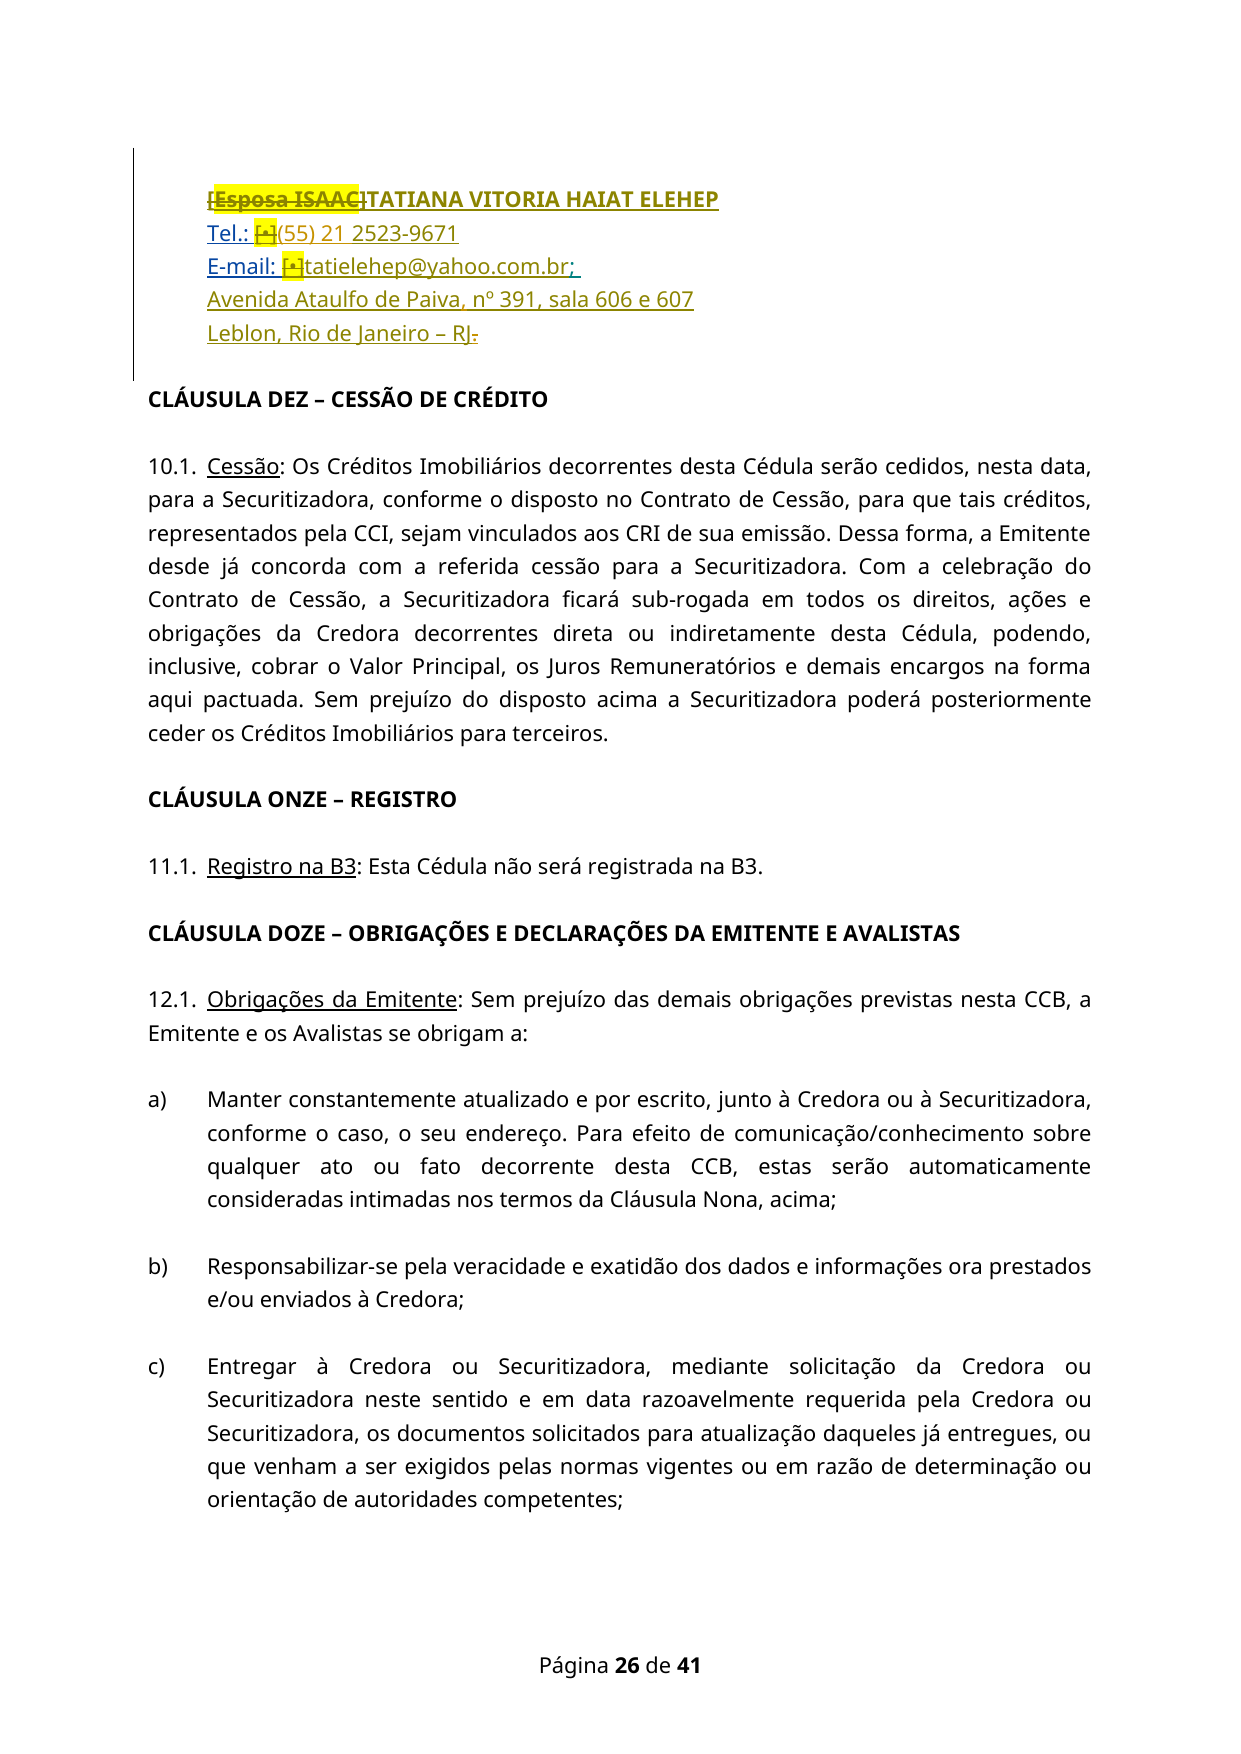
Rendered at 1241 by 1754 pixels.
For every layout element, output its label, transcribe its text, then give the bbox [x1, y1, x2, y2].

text CLÁUSULA ONZE – REGISTRO [148, 781, 1092, 814]
list Manter constantemente atualizado e por escrito, junto à Credora ou à Securitizadora, conforme o caso, o seu endereço. Para efeito de comunicação/conhecimento sobre qualquer ato ou fato decorrente desta CCB, estas serão automaticamente consideradas intimadas nos termos da Cláusula Nona, acima; [148, 1081, 1092, 1214]
list Obrigações da Emitente: Sem prejuízo das demais obrigações previstas nesta CCB, a Emitente e os Avalistas se obrigam a: [148, 981, 1092, 1048]
list Responsabilizar-se pela veracidade e exatidão dos dados e informações ora prestados e/ou enviados à Credora; [148, 1248, 1092, 1314]
list Cessão: Os Créditos Imobiliários decorrentes desta Cédula serão cedidos, nesta data, para a Securitizadora, conforme o disposto no Contrato de Cessão, para que tais créditos, representados pela CCI, sejam vinculados aos CRI de sua emissão. Dessa forma, a Emitente desde já concorda com a referida cessão para a Securitizadora. Com a celebração do Contrato de Cessão, a Securitizadora ficará sub-rogada em todos os direitos, ações e obrigações da Credora decorrentes direta ou indiretamente desta Cédula, podendo, inclusive, cobrar o Valor Principal, os Juros Remuneratórios e demais encargos na forma aqui pactuada. Sem prejuízo do disposto acima a Securitizadora poderá posteriormente ceder os Créditos Imobiliários para terceiros. [148, 448, 1092, 748]
text CLÁUSULA DOZE – OBRIGAÇÕES E DECLARAÇÕES DA EMITENTE E AVALISTAS [148, 914, 1092, 948]
list Entregar à Credora ou Securitizadora, mediante solicitação da Credora ou Securitizadora neste sentido e em data razoavelmente requerida pela Credora ou Securitizadora, os documentos solicitados para atualização daqueles já entregues, ou que venham a ser exigidos pelas normas vigentes ou em razão de determinação ou orientação de autoridades competentes; [148, 1348, 1092, 1514]
text CLÁUSULA DEZ – CESSÃO DE CRÉDITO [148, 381, 1092, 414]
list Registro na B3: Esta Cédula não será registrada na B3. [148, 848, 1092, 881]
